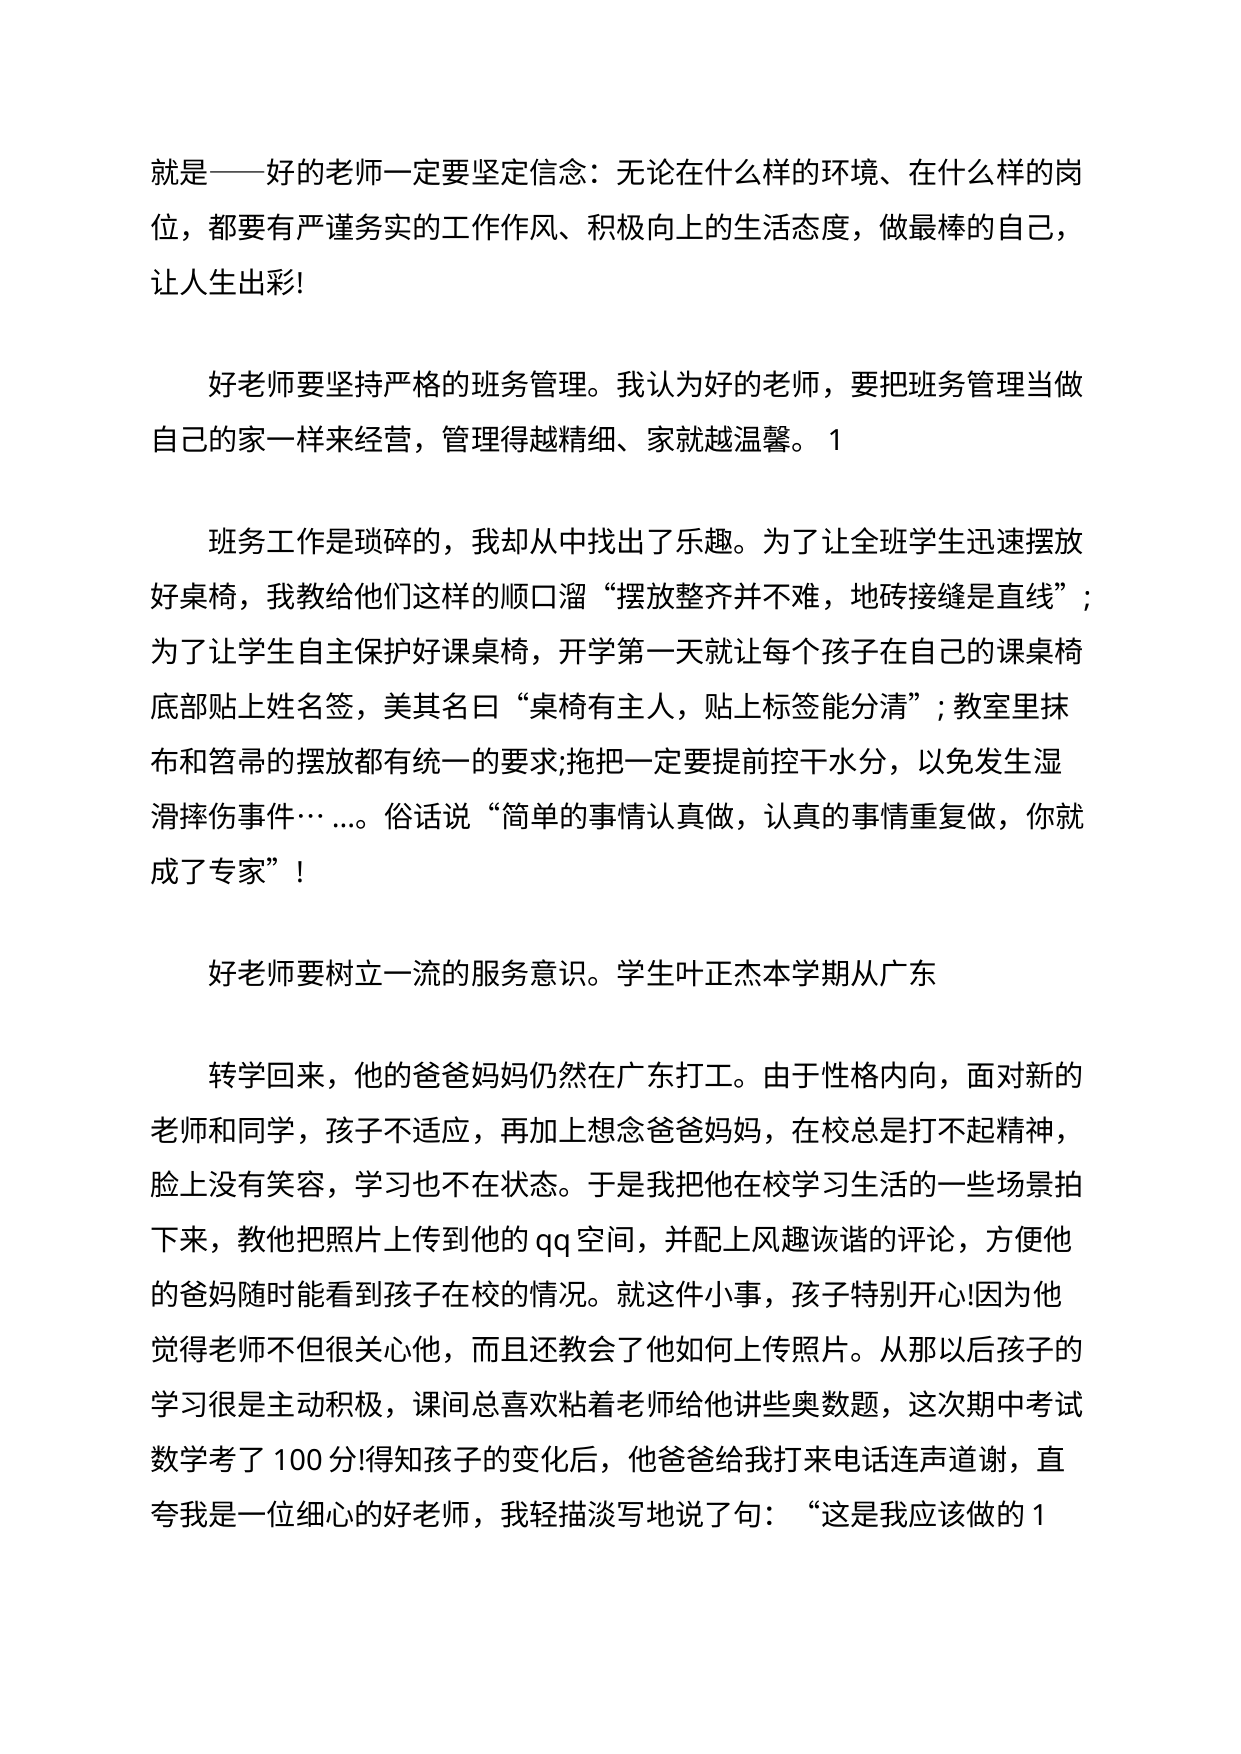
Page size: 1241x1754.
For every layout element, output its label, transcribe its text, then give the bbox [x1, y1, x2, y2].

text 转学回来，他的爸爸妈妈仍然在广东打工。由于性格内向，面对新的老师和同学，孩子不适应，再加上想念爸爸妈妈，在校总是打不起精神，脸上没有笑容，学习也不在状态。于是我把他在校学习生活的一些场景拍下来，教他把照片上传到他的qq空间，并配上风趣诙谐的评论，方便他的爸妈随时能看到孩子在校的情况。就这件小事，孩子特别开心!因为他觉得老师不但很关心他，而且还教会了他如何上传照片。从那以后孩子的学习很是主动积极，课间总喜欢粘着老师给他讲些奥数题，这次期中考试数学考了100分!得知孩子的变化后，他爸爸给我打来电话连声道谢，直夸我是一位细心的好老师，我轻描淡写地说了句：“这是我应该做的1 [150, 1052, 1090, 1534]
text 好老师要坚持严格的班务管理。我认为好的老师，要把班务管理当做自己的家一样来经营，管理得越精细、家就越温馨。 1 [150, 362, 1090, 459]
text 班务工作是琐碎的，我却从中找出了乐趣。为了让全班学生迅速摆放好桌椅，我教给他们这样的顺口溜“摆放整齐并不难，地砖接缝是直线”;为了让学生自主保护好课桌椅，开学第一天就让每个孩子在自己的课桌椅底部贴上姓名签，美其名曰“桌椅有主人，贴上标签能分清”; 教室里抹布和笤帚的摆放都有统一的要求;拖把一定要提前控干水分，以免发生湿滑摔伤事件… ...。俗话说“简单的事情认真做，认真的事情重复做，你就成了专家”! [150, 519, 1090, 891]
text 好老师要树立一流的服务意识。学生叶正杰本学期从广东 [150, 950, 1090, 993]
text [150, 150, 1090, 302]
